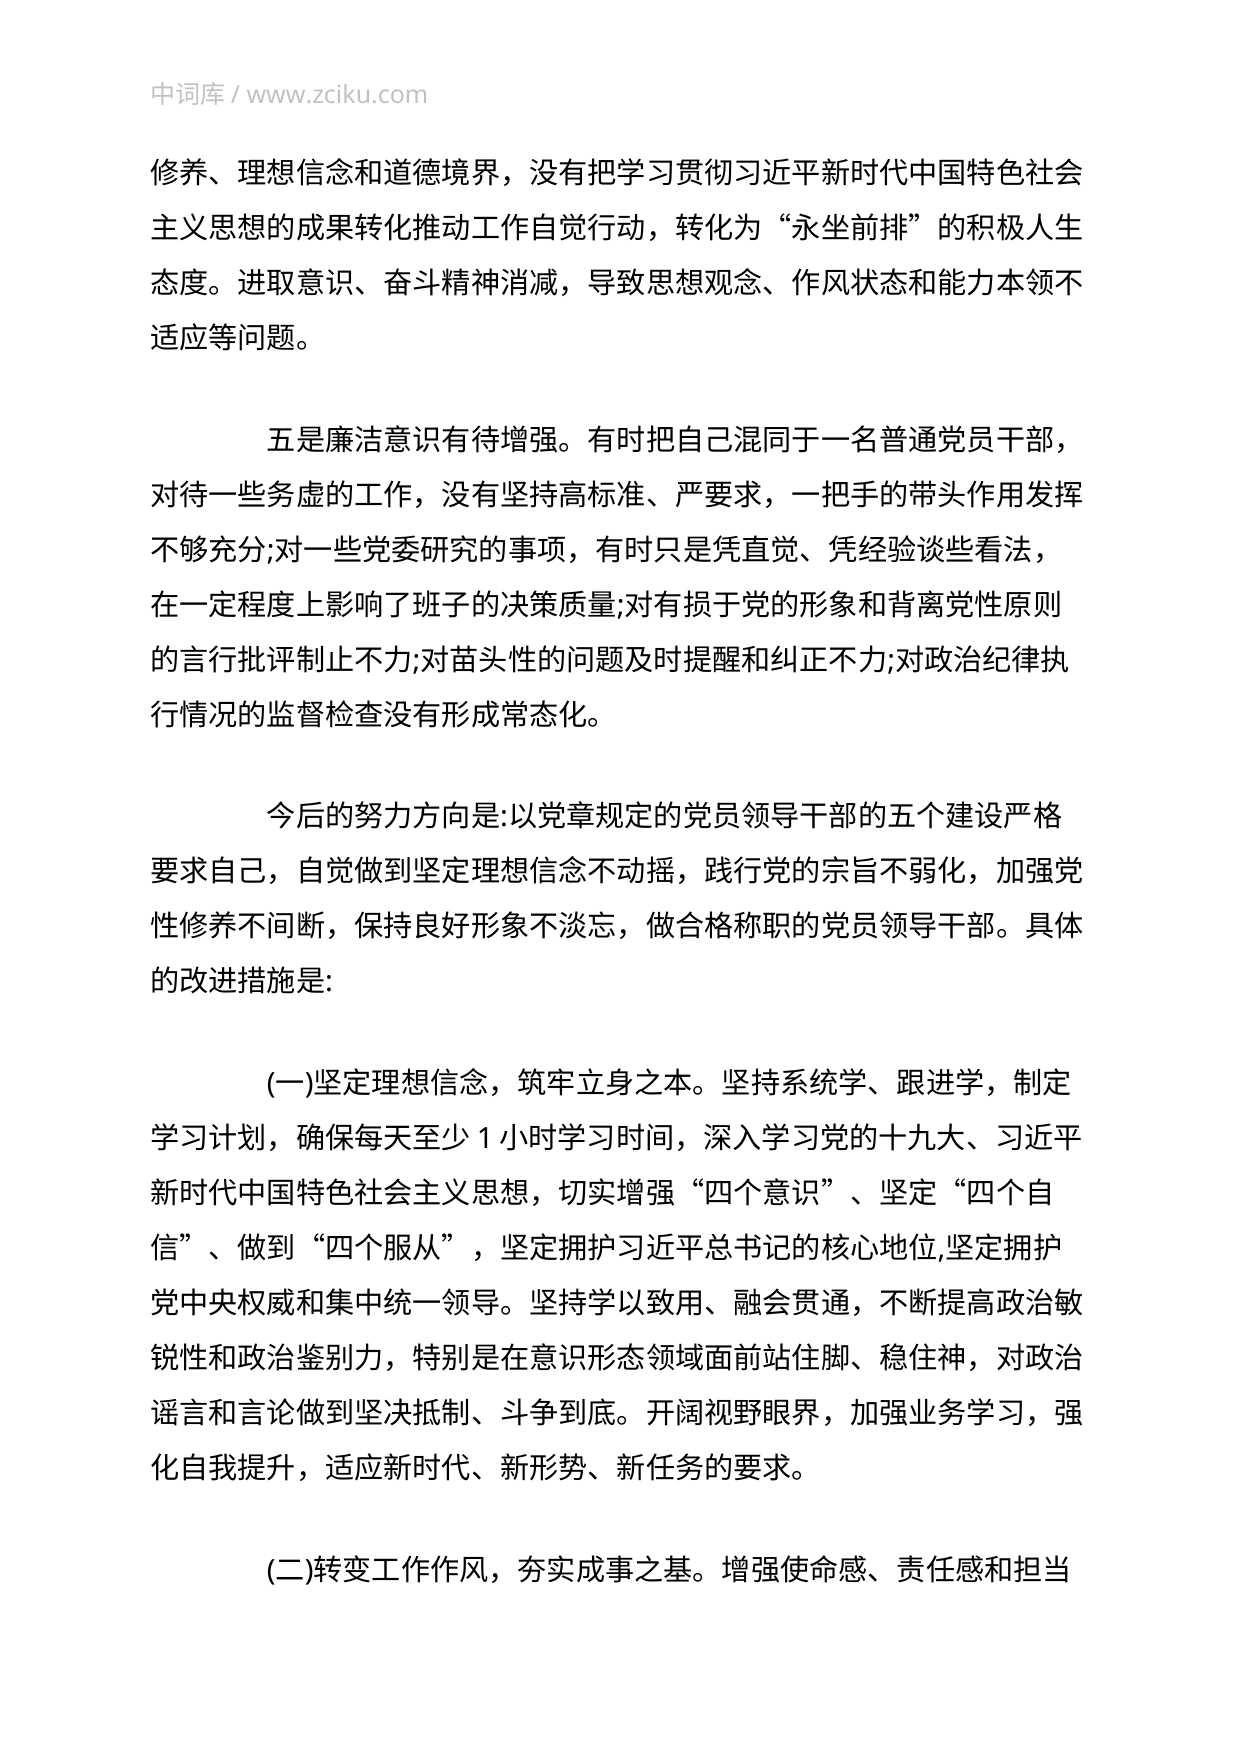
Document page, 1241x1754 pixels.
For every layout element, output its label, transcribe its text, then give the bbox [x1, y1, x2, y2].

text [150, 150, 1090, 357]
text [150, 1546, 1090, 1588]
text 五是廉洁意识有待增强。有时把自己混同于一名普通党员干部，对待一些务虚的工作，没有坚持高标准、严要求，一把手的带头作用发挥不够充分;对一些党委研究的事项，有时只是凭直觉、凭经验谈些看法，在一定程度上影响了班子的决策质量;对有损于党的形象和背离党性原则的言行批评制止不力;对苗头性的问题及时提醒和纠正不力;对政治纪律执行情况的监督检查没有形成常态化。 [150, 416, 1090, 733]
text (一)坚定理想信念，筑牢立身之本。坚持系统学、跟进学，制定学习计划，确保每天至少1小时学习时间，深入学习党的十九大、习近平新时代中国特色社会主义思想，切实增强“四个意识”、坚定“四个自信”、做到“四个服从”，坚定拥护习近平总书记的核心地位,坚定拥护党中央权威和集中统一领导。坚持学以致用、融会贯通，不断提高政治敏锐性和政治鉴别力，特别是在意识形态领域面前站住脚、稳住神，对政治谣言和言论做到坚决抵制、斗争到底。开阔视野眼界，加强业务学习，强化自我提升，适应新时代、新形势、新任务的要求。 [150, 1060, 1090, 1487]
text 今后的努力方向是:以党章规定的党员领导干部的五个建设严格要求自己，自觉做到坚定理想信念不动摇，践行党的宗旨不弱化，加强党性修养不间断，保持良好形象不淡忘，做合格称职的党员领导干部。具体的改进措施是: [150, 793, 1090, 1000]
